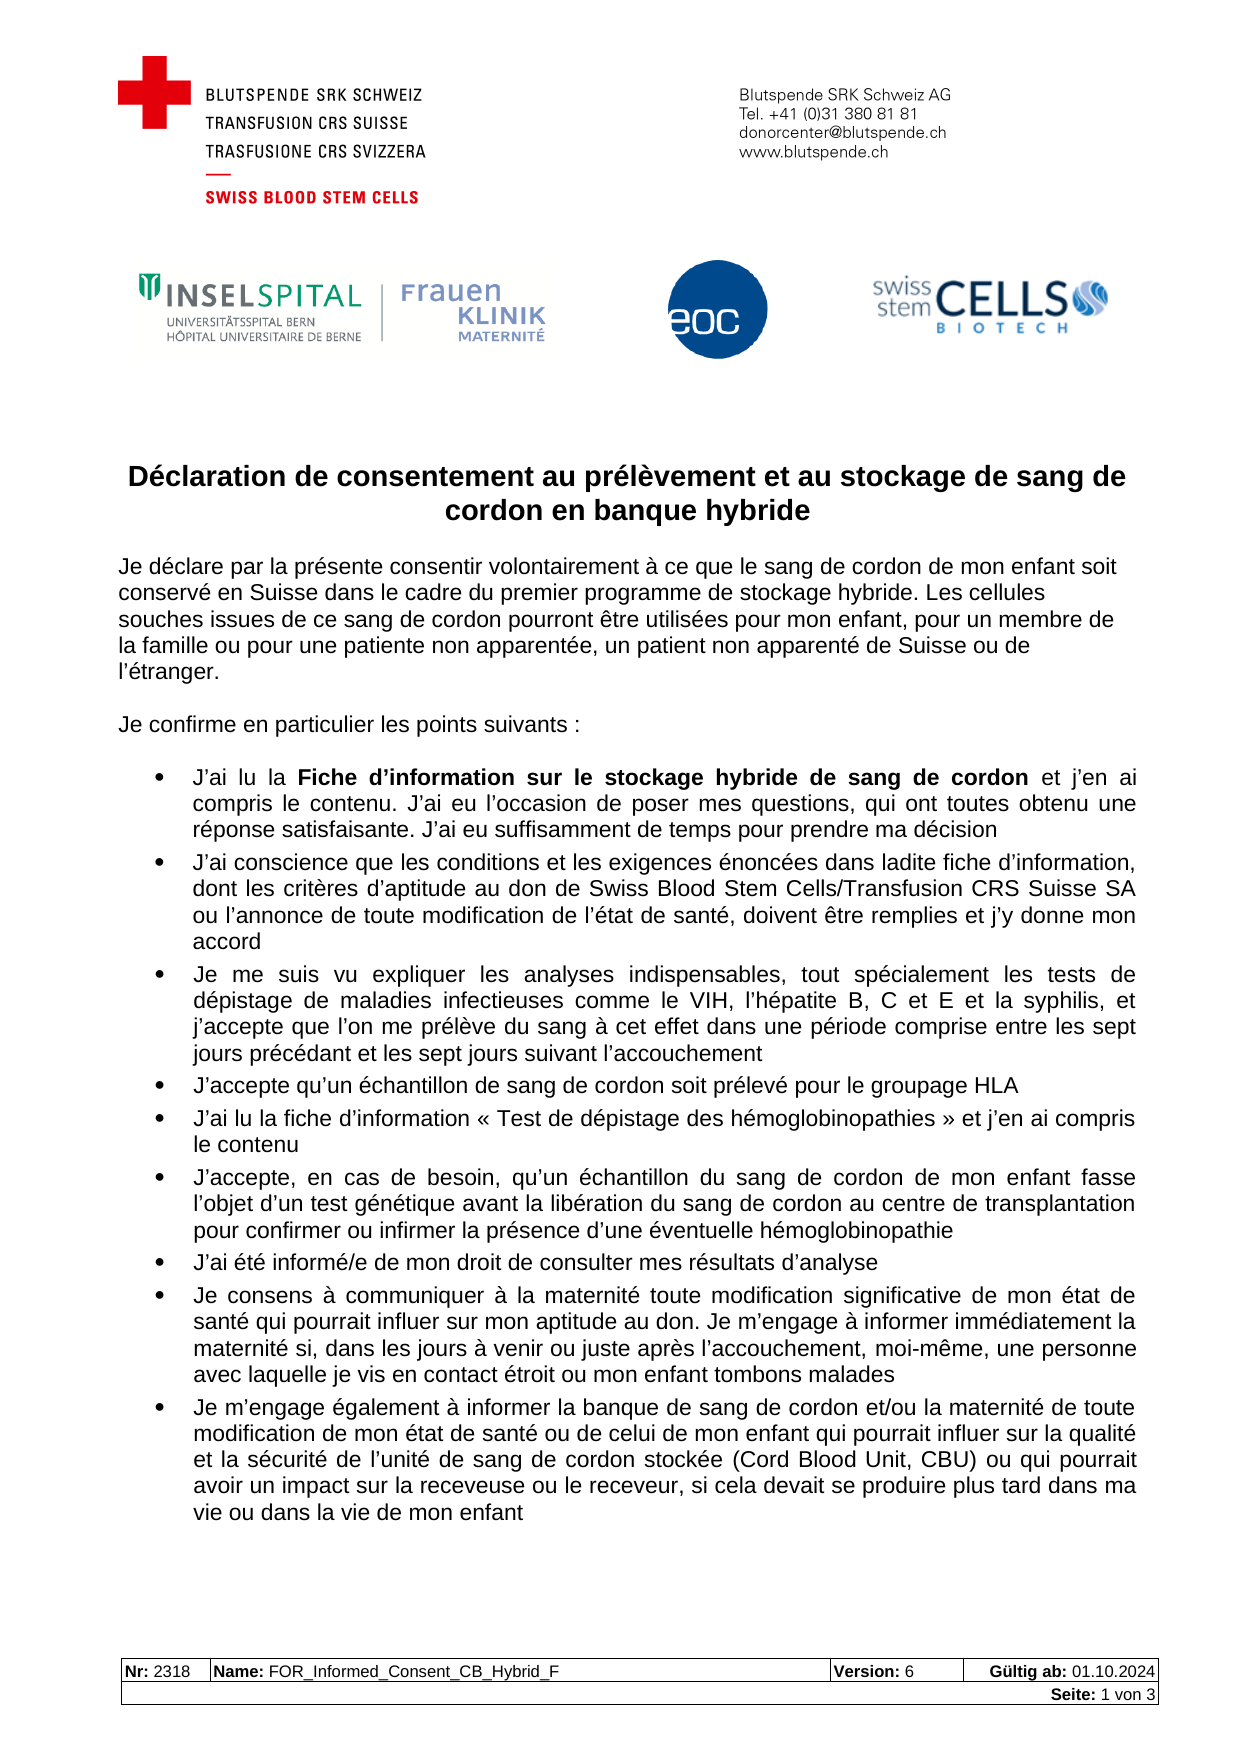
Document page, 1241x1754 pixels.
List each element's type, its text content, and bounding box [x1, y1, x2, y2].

list Je consens à communiquer à la maternité toute modification significative de mon état de santé qui pourrait influer sur mon aptitude au don. Je m’engage à informer immédiatement la maternité si, dans les jours à venir ou juste après l’accouchement, moi-même, une personne avec laquelle je vis en contact étroit ou mon enfant tombons malades [156, 1282, 1137, 1387]
text Je déclare par la présente consentir volontairement à ce que le sang de cordon de mon enfant soit conservé en Suisse dans le cadre du premier programme de stockage hybride. Les cellules souches issues de ce sang de cordon pourront être utilisées pour mon enfant, pour un membre de la famille ou pour une patiente non apparentée, un patient non apparenté de Suisse ou de l’étranger. [118, 553, 1137, 684]
list Je me suis vu expliquer les analyses indispensables, tout spécialement les tests de dépistage de maladies infectieuses comme le VIH, l’hépatite B, C et E et la syphilis, et j’accepte que l’on me prélève du sang à cet effet dans une période comprise entre les sept jours précédant et les sept jours suivant l’accouchement [156, 961, 1137, 1066]
picture [133, 259, 555, 361]
list Je m’engage également à informer la banque de sang de cordon et/ou la maternité de toute modification de mon état de santé ou de celui de mon enfant qui pourrait influer sur la qualité et la sécurité de l’unité de sang de cordon stockée (Cord Blood Unit, CBU) ou qui pourrait avoir un impact sur la receveuse ou le receveur, si cela devait se produire plus tard dans ma vie ou dans la vie de mon enfant [156, 1393, 1137, 1525]
picture [862, 265, 1118, 341]
list J’ai lu la Fiche d’information sur le stockage hybride de sang de cordon et j’en ai compris le contenu. J’ai eu l’occasion de poser mes questions, qui ont toutes obtenu une réponse satisfaisante. J’ai eu suffisamment de temps pour prendre ma décision [155, 764, 1137, 843]
text Déclaration de consentement au prélèvement et au stockage de sang de cordon en banque hybride [118, 459, 1137, 526]
picture [662, 255, 772, 364]
list J’ai conscience que les conditions et les exigences énoncées dans ladite fiche d’information, dont les critères d’aptitude au don de Swiss Blood Stem Cells/Transfusion CRS Suisse SA ou l’annonce de toute modification de l’état de santé, doivent être remplies et j’y donne mon accord [155, 849, 1137, 954]
list J’accepte qu’un échantillon de sang de cordon soit prélevé pour le groupage HLA [156, 1072, 1137, 1099]
list J’accepte, en cas de besoin, qu’un échantillon du sang de cordon de mon enfant fasse l’objet d’un test génétique avant la libération du sang de cordon au centre de transplantation pour confirmer ou infirmer la présence d’une éventuelle hémoglobinopathie [156, 1164, 1137, 1243]
text Je confirme en particulier les points suivants : [118, 711, 1137, 737]
list J’ai été informé/e de mon droit de consulter mes résultats d’analyse [156, 1249, 1137, 1276]
list J’ai lu la fiche d’information « Test de dépistage des hémoglobinopathies » et j’en ai compris le contenu [156, 1105, 1137, 1158]
picture [118, 56, 1123, 240]
